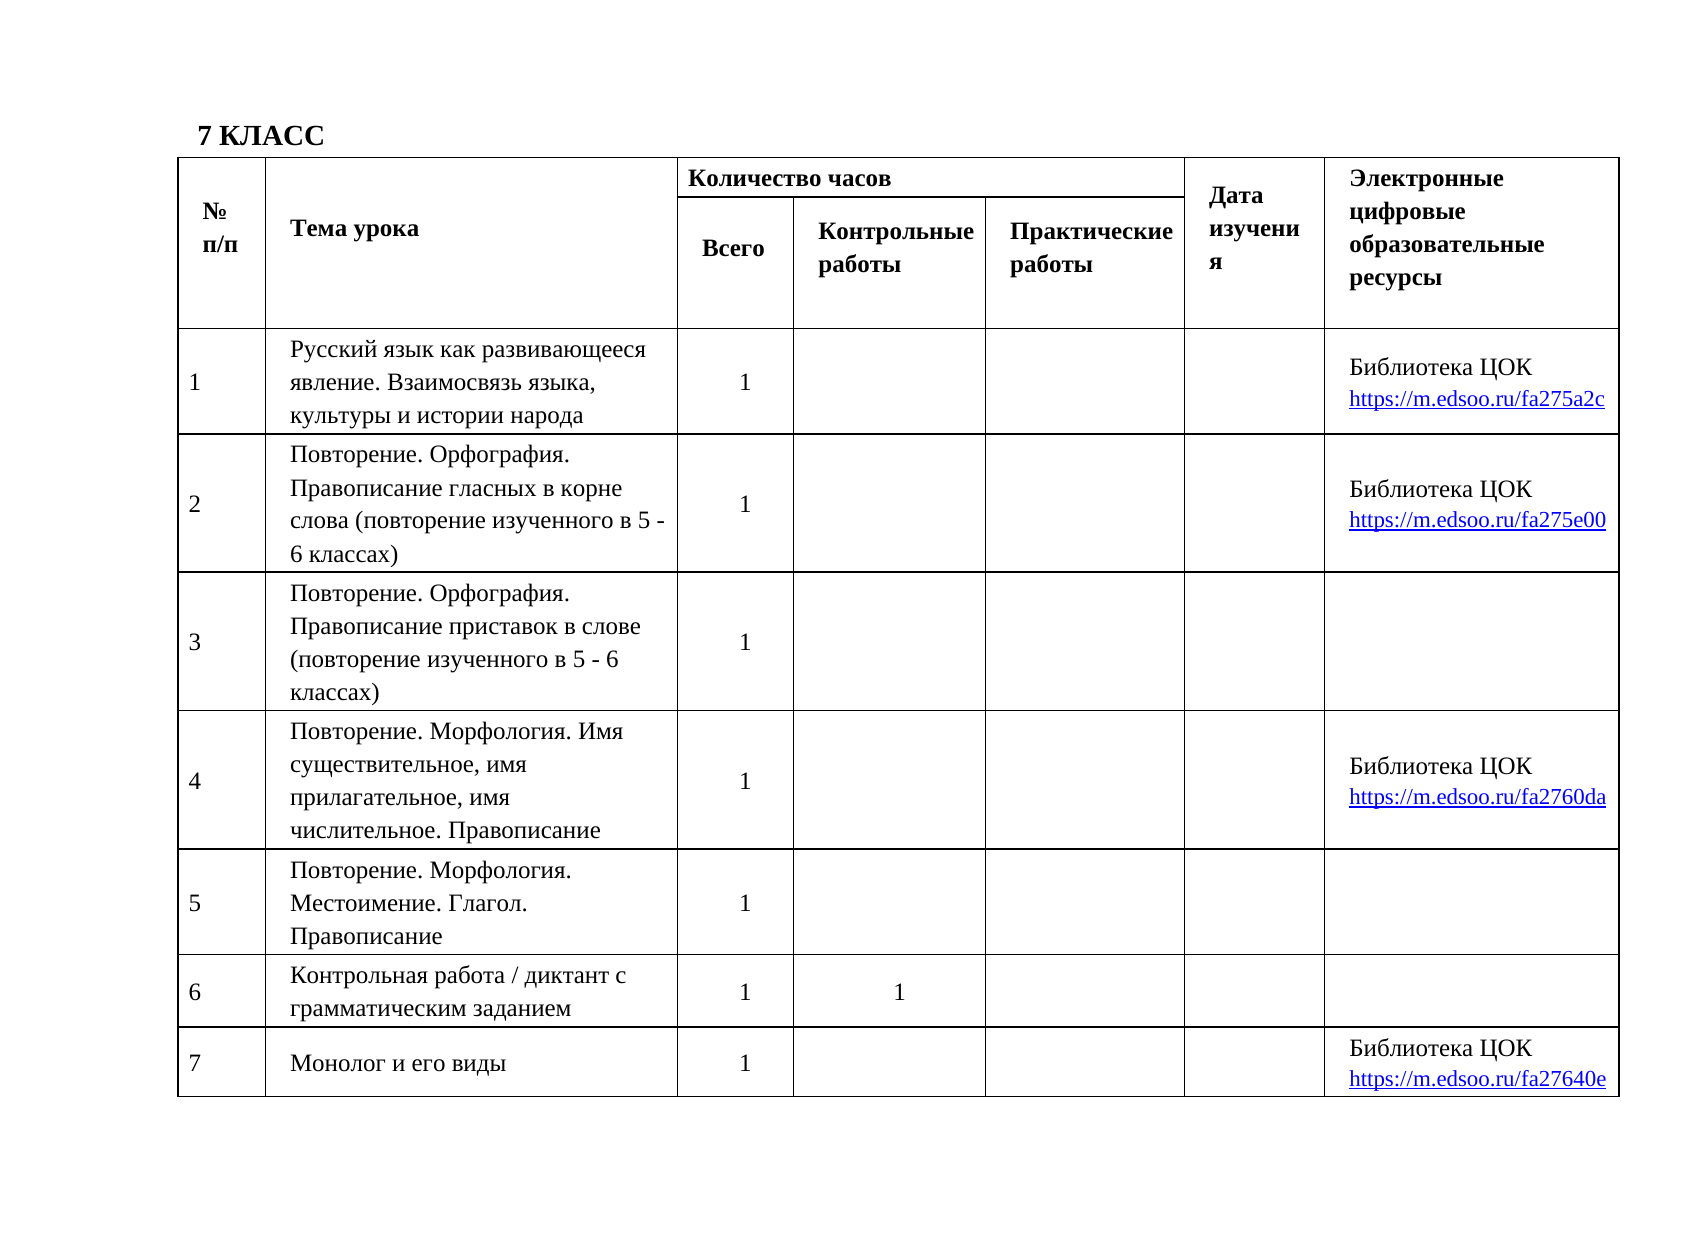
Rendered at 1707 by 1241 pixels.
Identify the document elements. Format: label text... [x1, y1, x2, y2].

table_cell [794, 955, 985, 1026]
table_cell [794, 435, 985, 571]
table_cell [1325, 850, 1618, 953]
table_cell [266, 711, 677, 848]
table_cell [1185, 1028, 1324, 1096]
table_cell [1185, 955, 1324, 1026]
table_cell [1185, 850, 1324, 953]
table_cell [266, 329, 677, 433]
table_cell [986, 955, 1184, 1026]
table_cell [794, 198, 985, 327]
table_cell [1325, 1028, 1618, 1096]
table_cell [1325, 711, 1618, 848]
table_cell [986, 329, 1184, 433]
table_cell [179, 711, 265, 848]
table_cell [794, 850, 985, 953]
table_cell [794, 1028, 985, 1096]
text 7 КЛАСС [190, 118, 1618, 152]
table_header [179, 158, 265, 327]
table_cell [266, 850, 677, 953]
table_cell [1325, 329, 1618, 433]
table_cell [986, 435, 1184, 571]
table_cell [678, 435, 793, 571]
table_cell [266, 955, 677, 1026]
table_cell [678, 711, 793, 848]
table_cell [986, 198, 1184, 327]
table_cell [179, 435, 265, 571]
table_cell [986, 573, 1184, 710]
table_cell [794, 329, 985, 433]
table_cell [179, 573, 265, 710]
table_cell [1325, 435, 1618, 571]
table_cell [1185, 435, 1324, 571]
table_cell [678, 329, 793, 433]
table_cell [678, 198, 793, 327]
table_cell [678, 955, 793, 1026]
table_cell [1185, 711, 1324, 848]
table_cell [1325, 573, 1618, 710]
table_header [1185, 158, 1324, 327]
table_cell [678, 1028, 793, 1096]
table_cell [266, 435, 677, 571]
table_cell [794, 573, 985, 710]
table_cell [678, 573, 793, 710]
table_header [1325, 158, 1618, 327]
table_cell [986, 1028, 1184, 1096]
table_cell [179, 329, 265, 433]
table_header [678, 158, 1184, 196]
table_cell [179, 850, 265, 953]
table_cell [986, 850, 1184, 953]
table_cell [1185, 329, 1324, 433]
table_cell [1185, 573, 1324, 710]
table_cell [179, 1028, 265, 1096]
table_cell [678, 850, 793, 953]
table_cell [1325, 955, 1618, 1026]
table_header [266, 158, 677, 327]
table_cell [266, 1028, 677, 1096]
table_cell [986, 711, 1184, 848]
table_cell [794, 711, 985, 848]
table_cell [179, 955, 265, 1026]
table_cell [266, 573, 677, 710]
